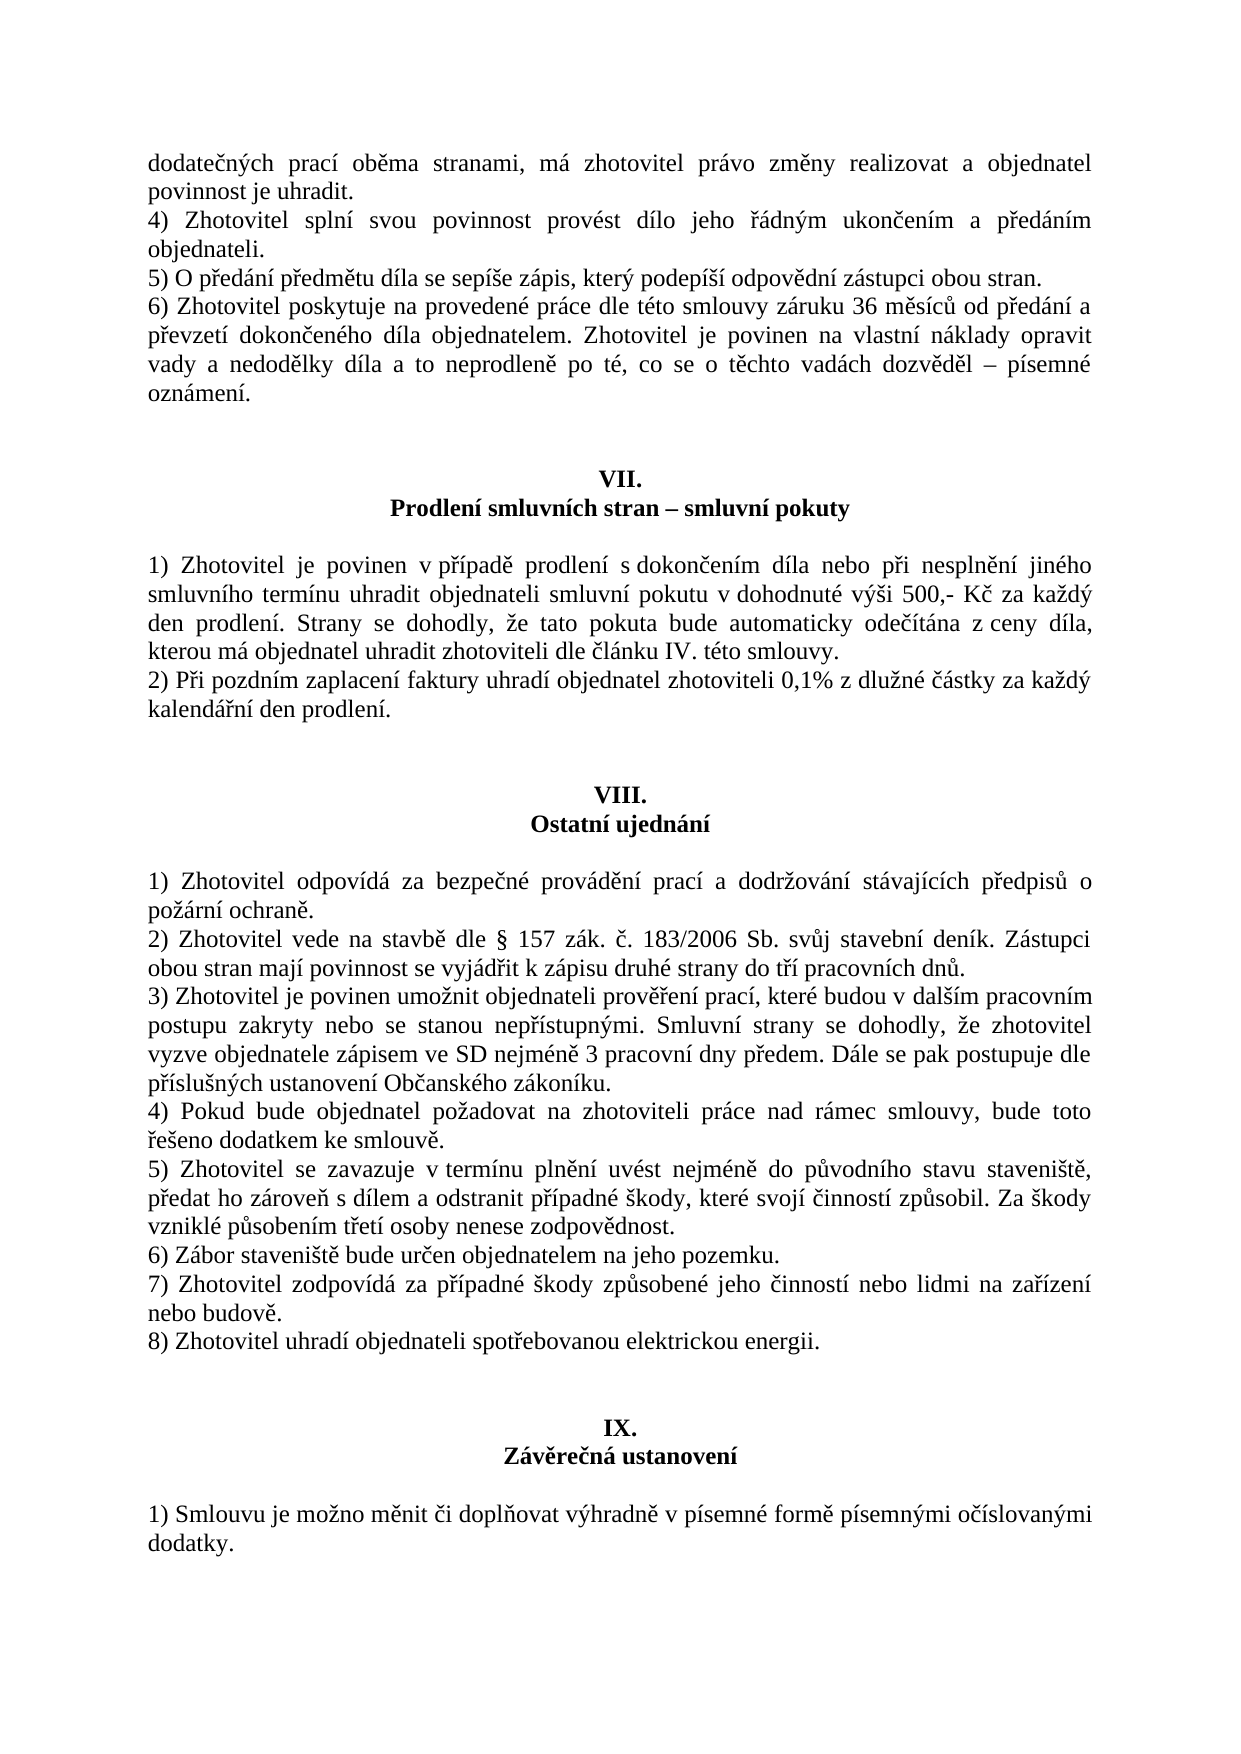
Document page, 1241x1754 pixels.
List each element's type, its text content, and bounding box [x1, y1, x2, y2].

text 8) Zhotovitel uhradí objednateli spotřebovanou elektrickou energii. [148, 1326, 1093, 1355]
text 1) Zhotovitel odpovídá za bezpečné provádění prací a dodržování stávajících předpisů o požární ochraně. [148, 866, 1093, 924]
text 3) Zhotovitel je povinen umožnit objednateli prověření prací, které budou v dalším pracovním postupu zakryty nebo se stanou nepřístupnými. Smluvní strany se dohodly, že zhotovitel vyzve objednatele zápisem ve SD nejméně 3 pracovní dny předem. Dále se pak postupuje dle příslušných ustanovení Občanského zákoníku. [148, 981, 1093, 1096]
text 5) O předání předmětu díla se sepíše zápis, který podepíší odpovědní zástupci obou stran. [148, 263, 1093, 291]
text VII. [148, 464, 1093, 493]
text 4) Zhotovitel splní svou povinnost provést dílo jeho řádným ukončením a předáním objednateli. [148, 205, 1093, 263]
text 1) Smlouvu je možno měnit či doplňovat výhradně v písemné formě písemnými očíslovanými dodatky. [148, 1499, 1093, 1556]
text 6) Zhotovitel poskytuje na provedené práce dle této smlouvy záruku 36 měsíců od předání a převzetí dokončeného díla objednatelem. Zhotovitel je povinen na vlastní náklady opravit vady a nedodělky díla a to neprodleně po té, co se o těchto vadách dozvěděl – písemné oznámení. [148, 291, 1093, 406]
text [148, 148, 1093, 205]
text 4) Pokud bude objednatel požadovat na zhotoviteli práce nad rámec smlouvy, bude toto řešeno dodatkem ke smlouvě. [148, 1096, 1093, 1154]
text 2) Zhotovitel vede na stavbě dle § 157 zák. č. 183/2006 Sb. svůj stavební deník. Zástupci obou stran mají povinnost se vyjádřit k zápisu druhé strany do tří pracovních dnů. [148, 924, 1093, 981]
text VIII. [148, 780, 1093, 809]
text IX. [148, 1413, 1093, 1441]
text 1) Zhotovitel je povinen v případě prodlení s dokončením díla nebo při nesplnění jiného smluvního termínu uhradit objednateli smluvní pokutu v dohodnuté výši 500,- Kč za každý den prodlení. Strany se dohodly, že tato pokuta bude automaticky odečítána z ceny díla, kterou má objednatel uhradit zhotoviteli dle článku IV. této smlouvy. [148, 550, 1093, 665]
text 5) Zhotovitel se zavazuje v termínu plnění uvést nejméně do původního stavu staveniště, předat ho zároveň s dílem a odstranit případné škody, které svojí činností způsobil. Za škody vzniklé působením třetí osoby nenese zodpovědnost. [148, 1154, 1093, 1240]
text 7) Zhotovitel zodpovídá za případné škody způsobené jeho činností nebo lidmi na zařízení nebo budově. [148, 1269, 1093, 1326]
text 6) Zábor staveniště bude určen objednatelem na jeho pozemku. [148, 1240, 1093, 1269]
text Prodlení smluvních stran – smluvní pokuty [148, 493, 1093, 521]
text Závěrečná ustanovení [148, 1441, 1093, 1470]
text 2) Při pozdním zaplacení faktury uhradí objednatel zhotoviteli 0,1% z dlužné částky za každý kalendářní den prodlení. [148, 665, 1093, 723]
text Ostatní ujednání [148, 809, 1093, 838]
